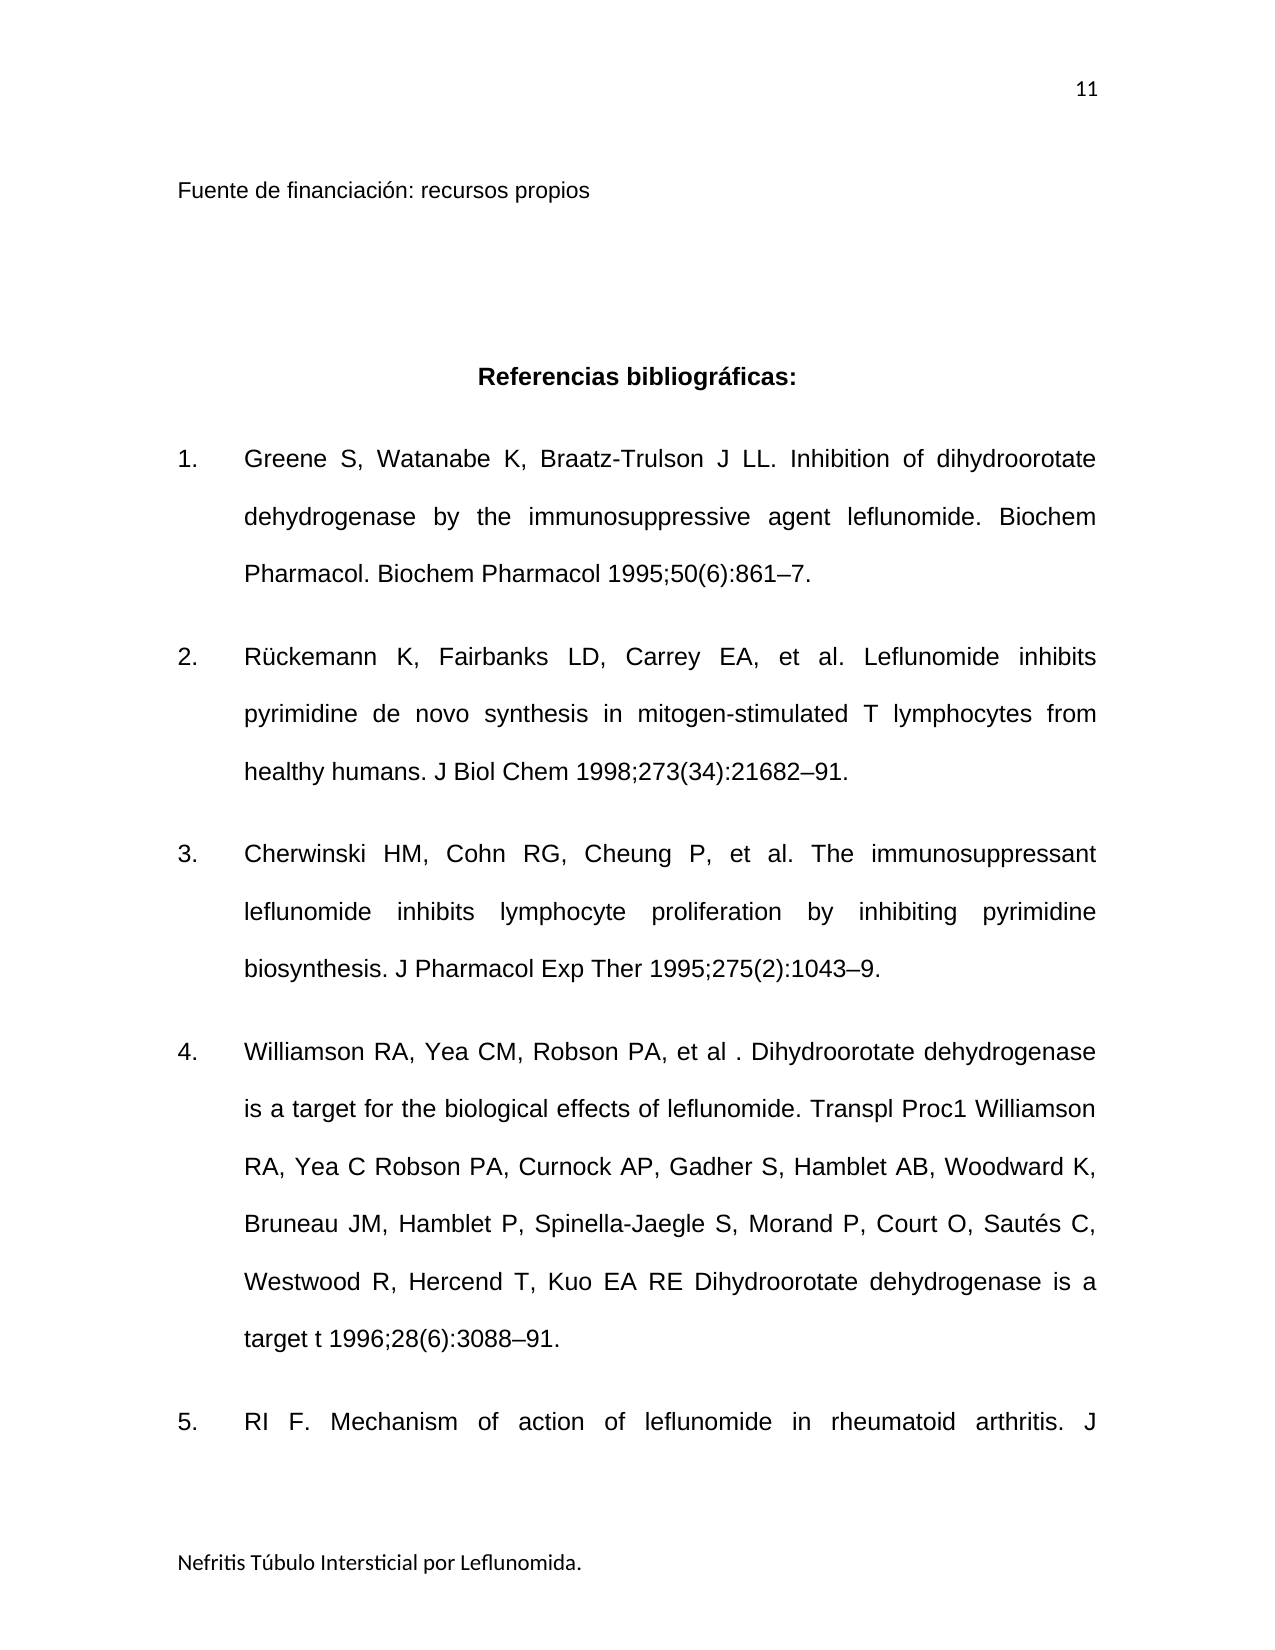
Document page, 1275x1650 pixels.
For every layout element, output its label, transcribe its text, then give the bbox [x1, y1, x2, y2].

text 1. Greene S, Watanabe K, Braatz-Trulson J LL. Inhibition of dihydroorotate dehydrogenase by the immunosuppressive agent leflunomide. Biochem Pharmacol. Biochem Pharmacol 1995;50(6):861–7. [177, 444, 1098, 588]
text 4. Williamson RA, Yea CM, Robson PA, et al . Dihydroorotate dehydrogenase is a target for the biological effects of leflunomide. Transpl Proc1 Williamson RA, Yea C Robson PA, Curnock AP, Gadher S, Hamblet AB, Woodward K, Bruneau JM, Hamblet P, Spinella-Jaegle S, Morand P, Court O, Sautés C, Westwood R, Hercend T, Kuo EA RE Dihydroorotate dehydrogenase is a target t 1996;28(6):3088–91. [177, 1037, 1098, 1353]
text Fuente de financiación: recursos propios [177, 177, 1098, 203]
text 3. Cherwinski HM, Cohn RG, Cheung P, et al. The immunosuppressant leflunomide inhibits lymphocyte proliferation by inhibiting pyrimidine biosynthesis. J Pharmacol Exp Ther 1995;275(2):1043–9. [177, 839, 1098, 983]
text 2. Rückemann K, Fairbanks LD, Carrey EA, et al. Leflunomide inhibits pyrimidine de novo synthesis in mitogen-stimulated T lymphocytes from healthy humans. J Biol Chem 1998;273(34):21682–91. [177, 642, 1098, 785]
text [177, 1407, 1098, 1435]
text Referencias bibliográficas: [177, 362, 1098, 390]
